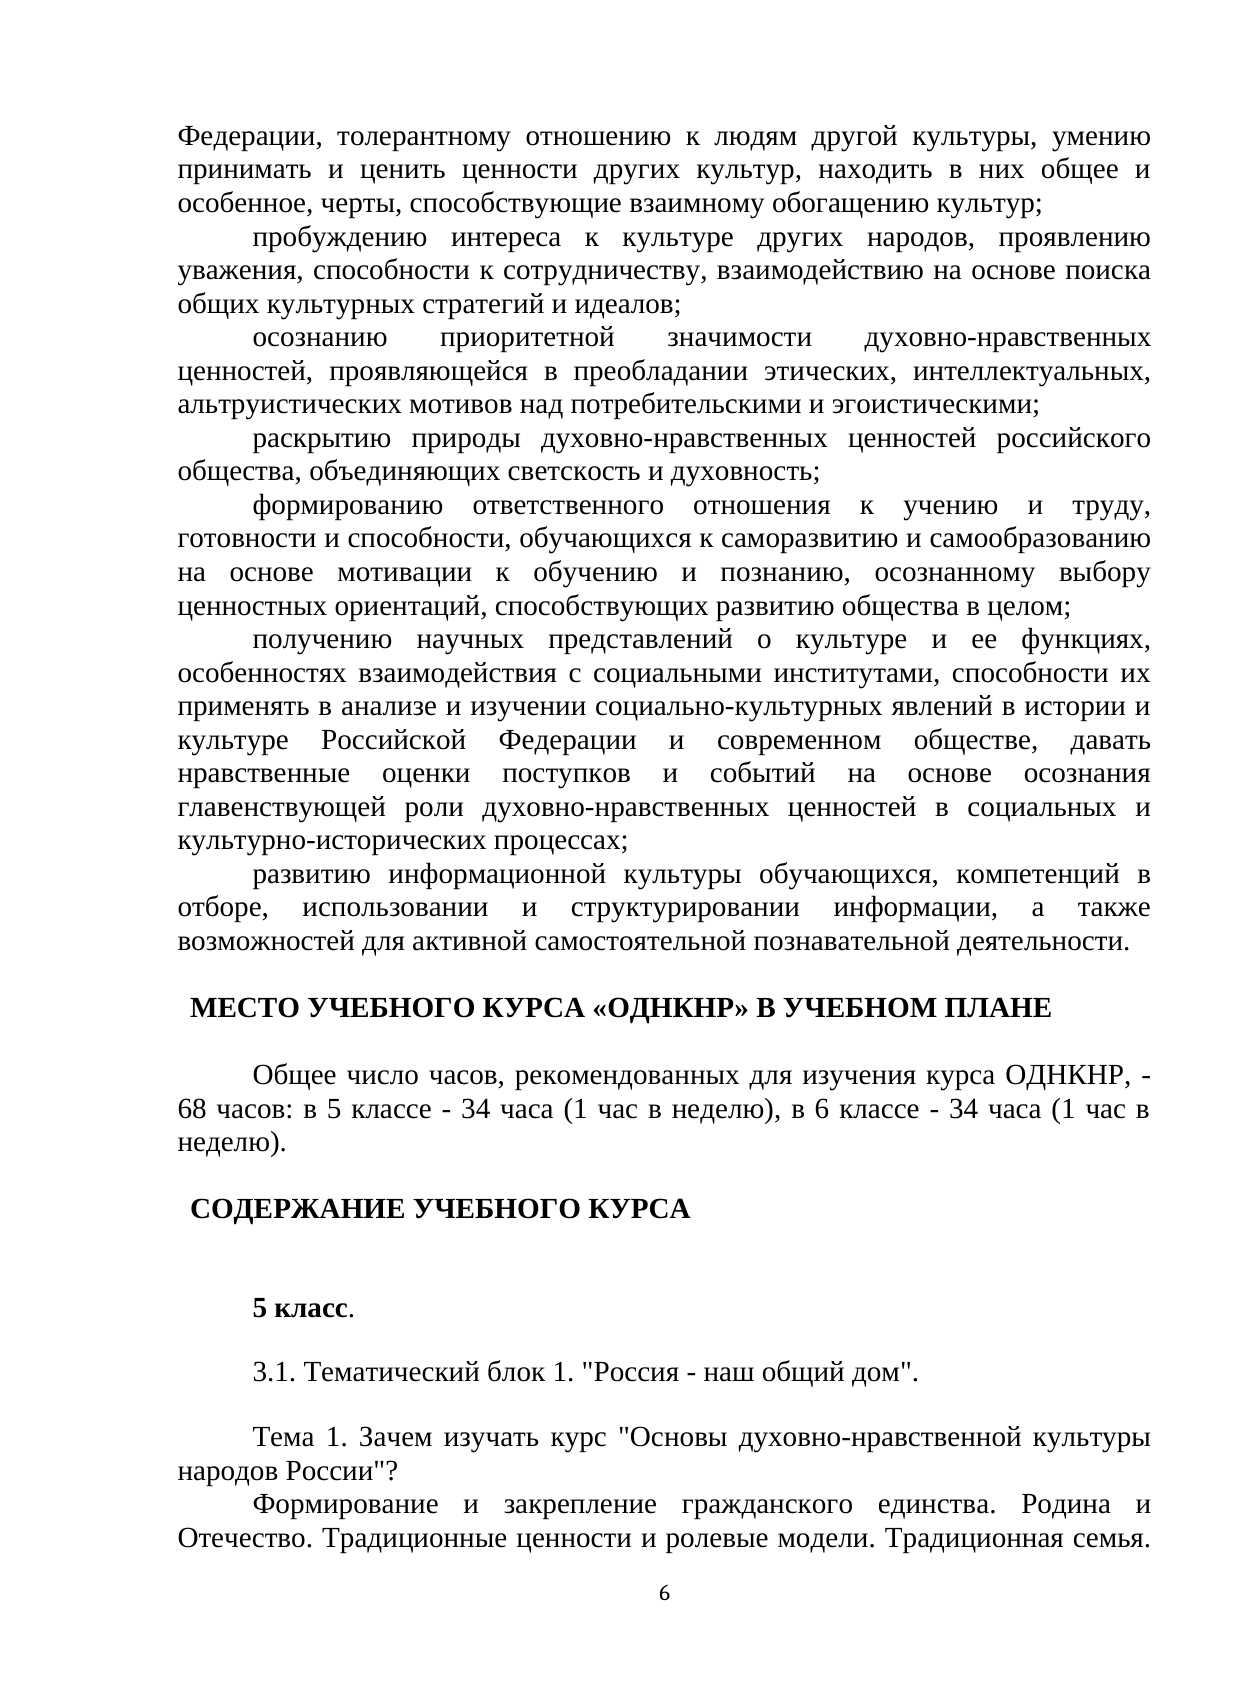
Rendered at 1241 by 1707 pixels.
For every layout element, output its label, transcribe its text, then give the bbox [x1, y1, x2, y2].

text Общее число часов, рекомендованных для изучения курса ОДНКНР, - 68 часов: в 5 классе - 34 часа (1 час в неделю), в 6 классе - 34 часа (1 час в неделю). [177, 1057, 1152, 1158]
text формированию ответственного отношения к учению и труду, готовности и способности, обучающихся к саморазвитию и самообразованию на основе мотивации к обучению и познанию, осознанному выбору ценностных ориентаций, способствующих развитию общества в целом; [177, 487, 1152, 621]
text МЕСТО УЧЕБНОГО КУРСА «ОДНКНР» В УЧЕБНОМ ПЛАНЕ [190, 990, 1152, 1024]
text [177, 1486, 1152, 1553]
text пробуждению интереса к культуре других народов, проявлению уважения, способности к сотрудничеству, взаимодействию на основе поиска общих культурных стратегий и идеалов; [177, 219, 1152, 319]
text получению научных представлений о культуре и ее функциях, особенностях взаимодействия с социальными институтами, способности их применять в анализе и изучении социально-культурных явлений в истории и культуре Российской Федерации и современном обществе, давать нравственные оценки поступков и событий на основе осознания главенствующей роли духовно-нравственных ценностей в социальных и культурно-исторических процессах; [177, 621, 1152, 856]
text 5 класс. [177, 1290, 1152, 1323]
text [177, 118, 1152, 219]
text СОДЕРЖАНИЕ УЧЕБНОГО КУРСА [190, 1191, 1152, 1225]
text Тема 1. Зачем изучать курс "Основы духовно-нравственной культуры народов России"? [177, 1419, 1152, 1486]
text осознанию приоритетной значимости духовно-нравственных ценностей, проявляющейся в преобладании этических, интеллектуальных, альтруистических мотивов над потребительскими и эгоистическими; [177, 319, 1152, 420]
text раскрытию природы духовно-нравственных ценностей российского общества, объединяющих светскость и духовность; [177, 420, 1152, 487]
text развитию информационной культуры обучающихся, компетенций в отборе, использовании и структурировании информации, а также возможностей для активной самостоятельной познавательной деятельности. [177, 856, 1152, 957]
text 3.1. Тематический блок 1. "Россия - наш общий дом". [177, 1354, 1152, 1388]
